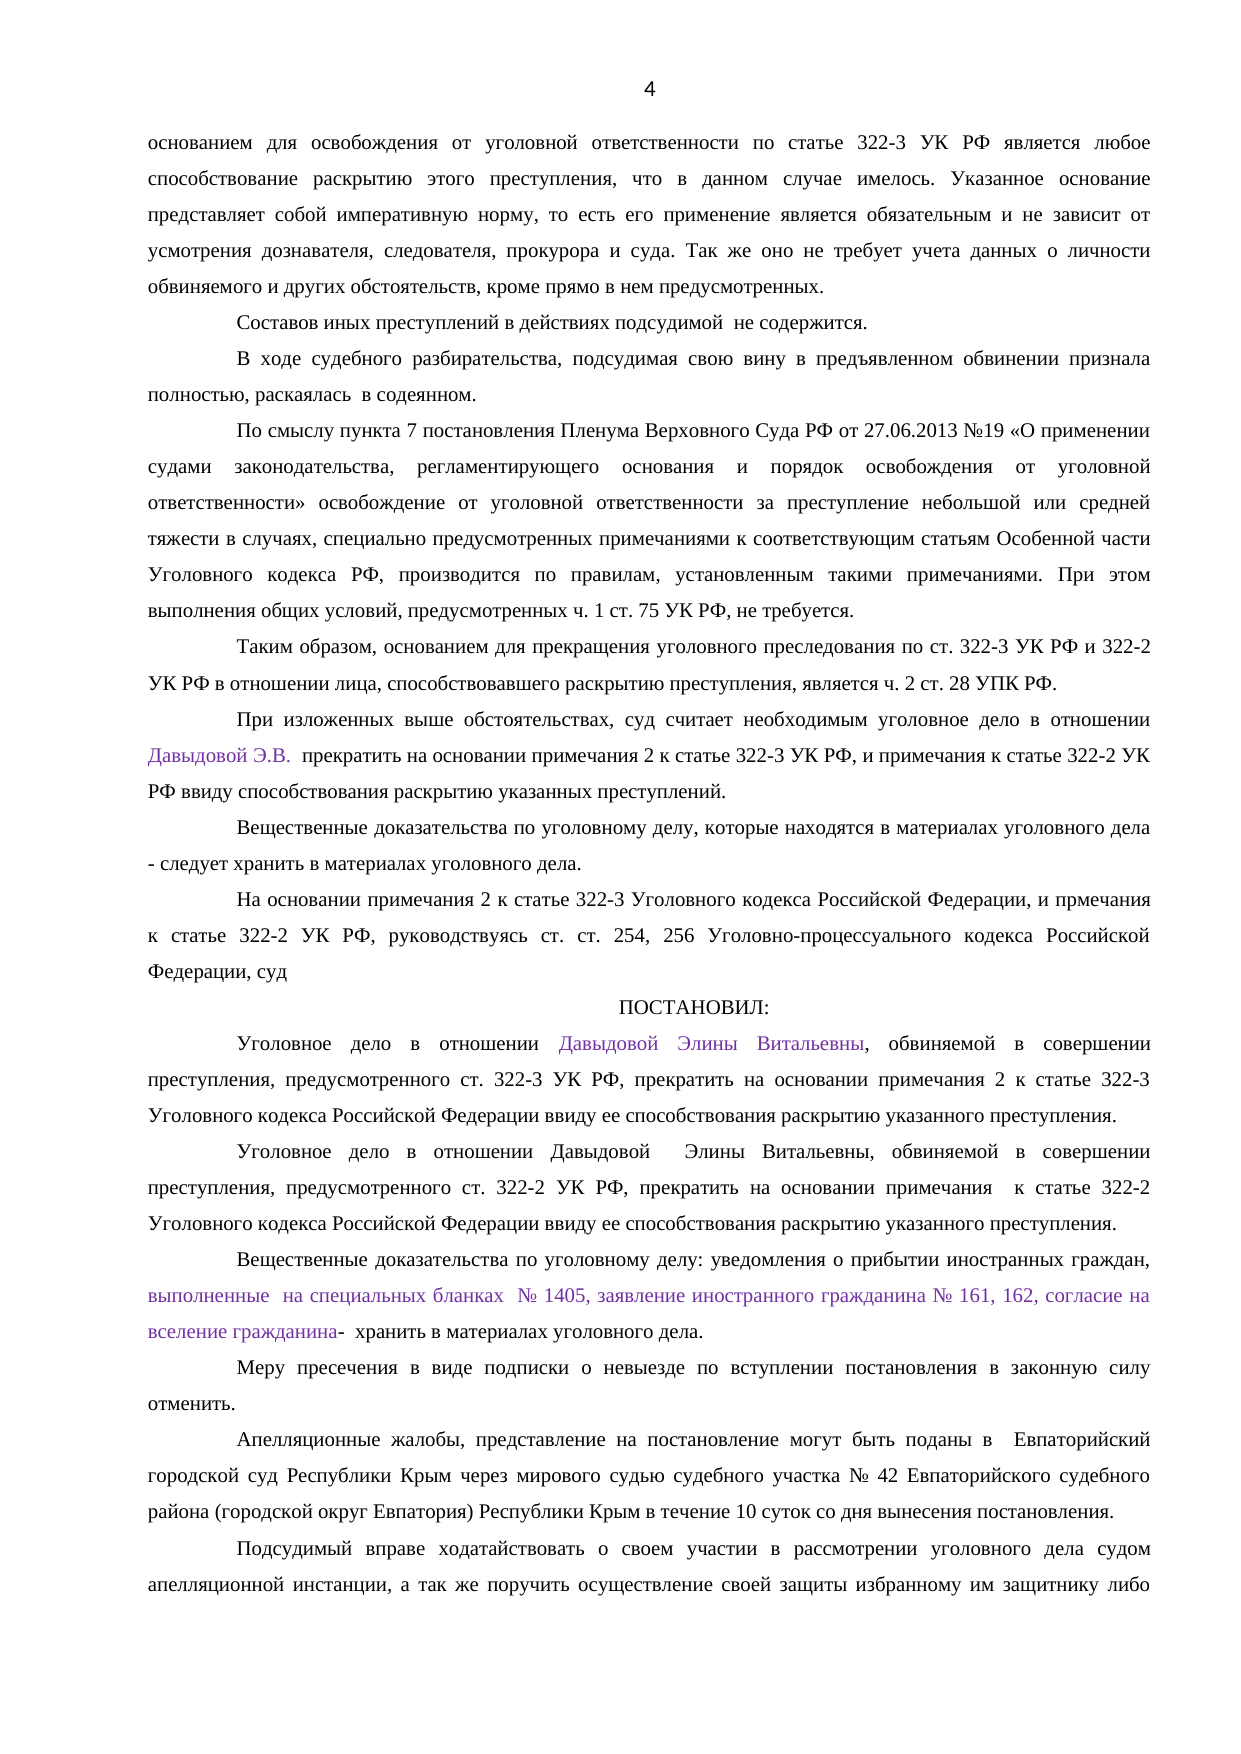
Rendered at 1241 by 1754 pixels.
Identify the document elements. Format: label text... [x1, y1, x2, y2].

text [148, 1536, 1152, 1596]
text При изложенных выше обстоятельствах, суд считает необходимым уголовное дело в отношении Давыдовой Э.В. прекратить на основании примечания 2 к статье 322-3 УК РФ, и примечания к статье 322-2 УК РФ ввиду способствования раскрытию указанных преступлений. [148, 707, 1152, 803]
text В ходе судебного разбирательства, подсудимая свою вину в предъявленном обвинении признала полностью, раскаялась в содеянном. [148, 346, 1152, 406]
text Уголовное дело в отношении Давыдовой Элины Витальевны, обвиняемой в совершении преступления, предусмотренного ст. 322-3 УК РФ, прекратить на основании примечания 2 к статье 322-3 Уголовного кодекса Российской Федерации ввиду ее способствования раскрытию указанного преступления. [148, 1031, 1152, 1127]
text Апелляционные жалобы, представление на постановление могут быть поданы в Евпаторийский городской суд Республики Крым через мирового судью судебного участка № 42 Евпаторийского судебного района (городской округ Евпатория) Республики Крым в течение 10 суток со дня вынесения постановления. [148, 1427, 1152, 1523]
text Вещественные доказательства по уголовному делу, которые находятся в материалах уголовного дела - следует хранить в материалах уголовного дела. [148, 815, 1152, 875]
text Меру пресечения в виде подписки о невыезде по вступлении постановления в законную силу отменить. [148, 1355, 1152, 1415]
text Вещественные доказательства по уголовному делу: уведомления о прибытии иностранных граждан, выполненные на специальных бланках № 1405, заявление иностранного гражданина № 161, 162, согласие на вселение гражданина- хранить в материалах уголовного дела. [148, 1247, 1152, 1343]
text Таким образом, основанием для прекращения уголовного преследования по ст. 322-3 УК РФ и 322-2 УК РФ в отношении лица, способствовавшего раскрытию преступления, является ч. 2 ст. 28 УПК РФ. [148, 634, 1152, 694]
text На основании примечания 2 к статье 322-3 Уголовного кодекса Российской Федерации, и прмечания к статье 322-2 УК РФ, руководствуясь ст. ст. 254, 256 Уголовно-процессуального кодекса Российской Федерации, суд [148, 887, 1152, 983]
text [148, 130, 1152, 298]
text По смыслу пункта 7 постановления Пленума Верховного Суда РФ от 27.06.2013 №19 «О применении судами законодательства, регламентирующего основания и порядок освобождения от уголовной ответственности» освобождение от уголовной ответственности за преступление небольшой или средней тяжести в случаях, специально предусмотренных примечаниями к соответствующим статьям Особенной части Уголовного кодекса РФ, производится по правилам, установленным такими примечаниями. При этом выполнения общих условий, предусмотренных ч. 1 ст. 75 УК РФ, не требуется. [148, 418, 1152, 622]
text Уголовное дело в отношении Давыдовой Элины Витальевны, обвиняемой в совершении преступления, предусмотренного ст. 322-2 УК РФ, прекратить на основании примечания к статье 322-2 Уголовного кодекса Российской Федерации ввиду ее способствования раскрытию указанного преступления. [148, 1139, 1152, 1235]
text Составов иных преступлений в действиях подсудимой не содержится. [148, 310, 1152, 334]
text ПОСТАНОВИЛ: [148, 995, 1152, 1019]
